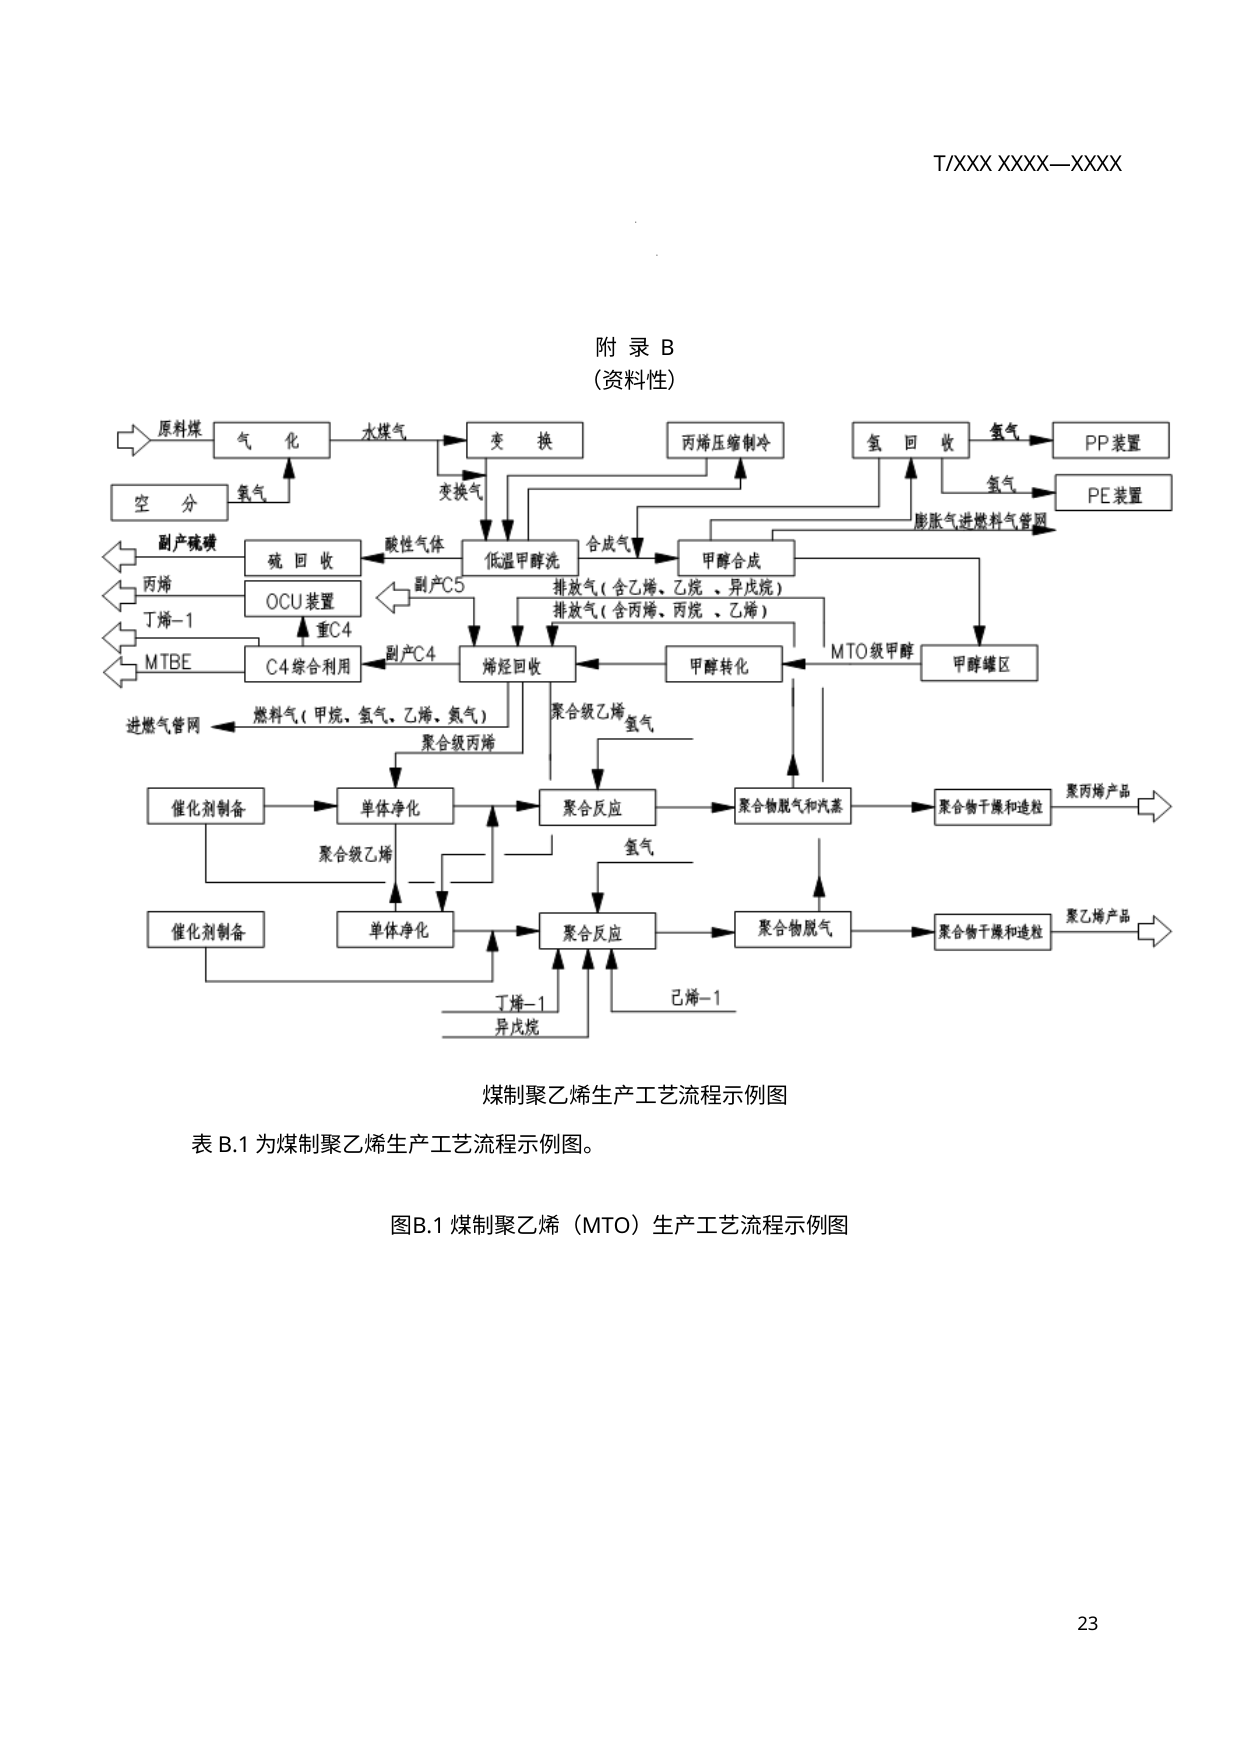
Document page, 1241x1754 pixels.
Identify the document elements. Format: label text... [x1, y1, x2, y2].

text 表B.1为煤制聚乙烯生产工艺流程示例图。 [148, 1126, 1122, 1159]
text 煤制聚乙烯（MTO）生产工艺流程示例图 [148, 1208, 1122, 1239]
text （资料性） 煤制聚乙烯生产工艺流程示例图 [148, 330, 1122, 413]
picture [95, 413, 1191, 1052]
text （资料性） 煤制聚乙烯生产工艺流程示例图 [148, 1052, 1122, 1110]
